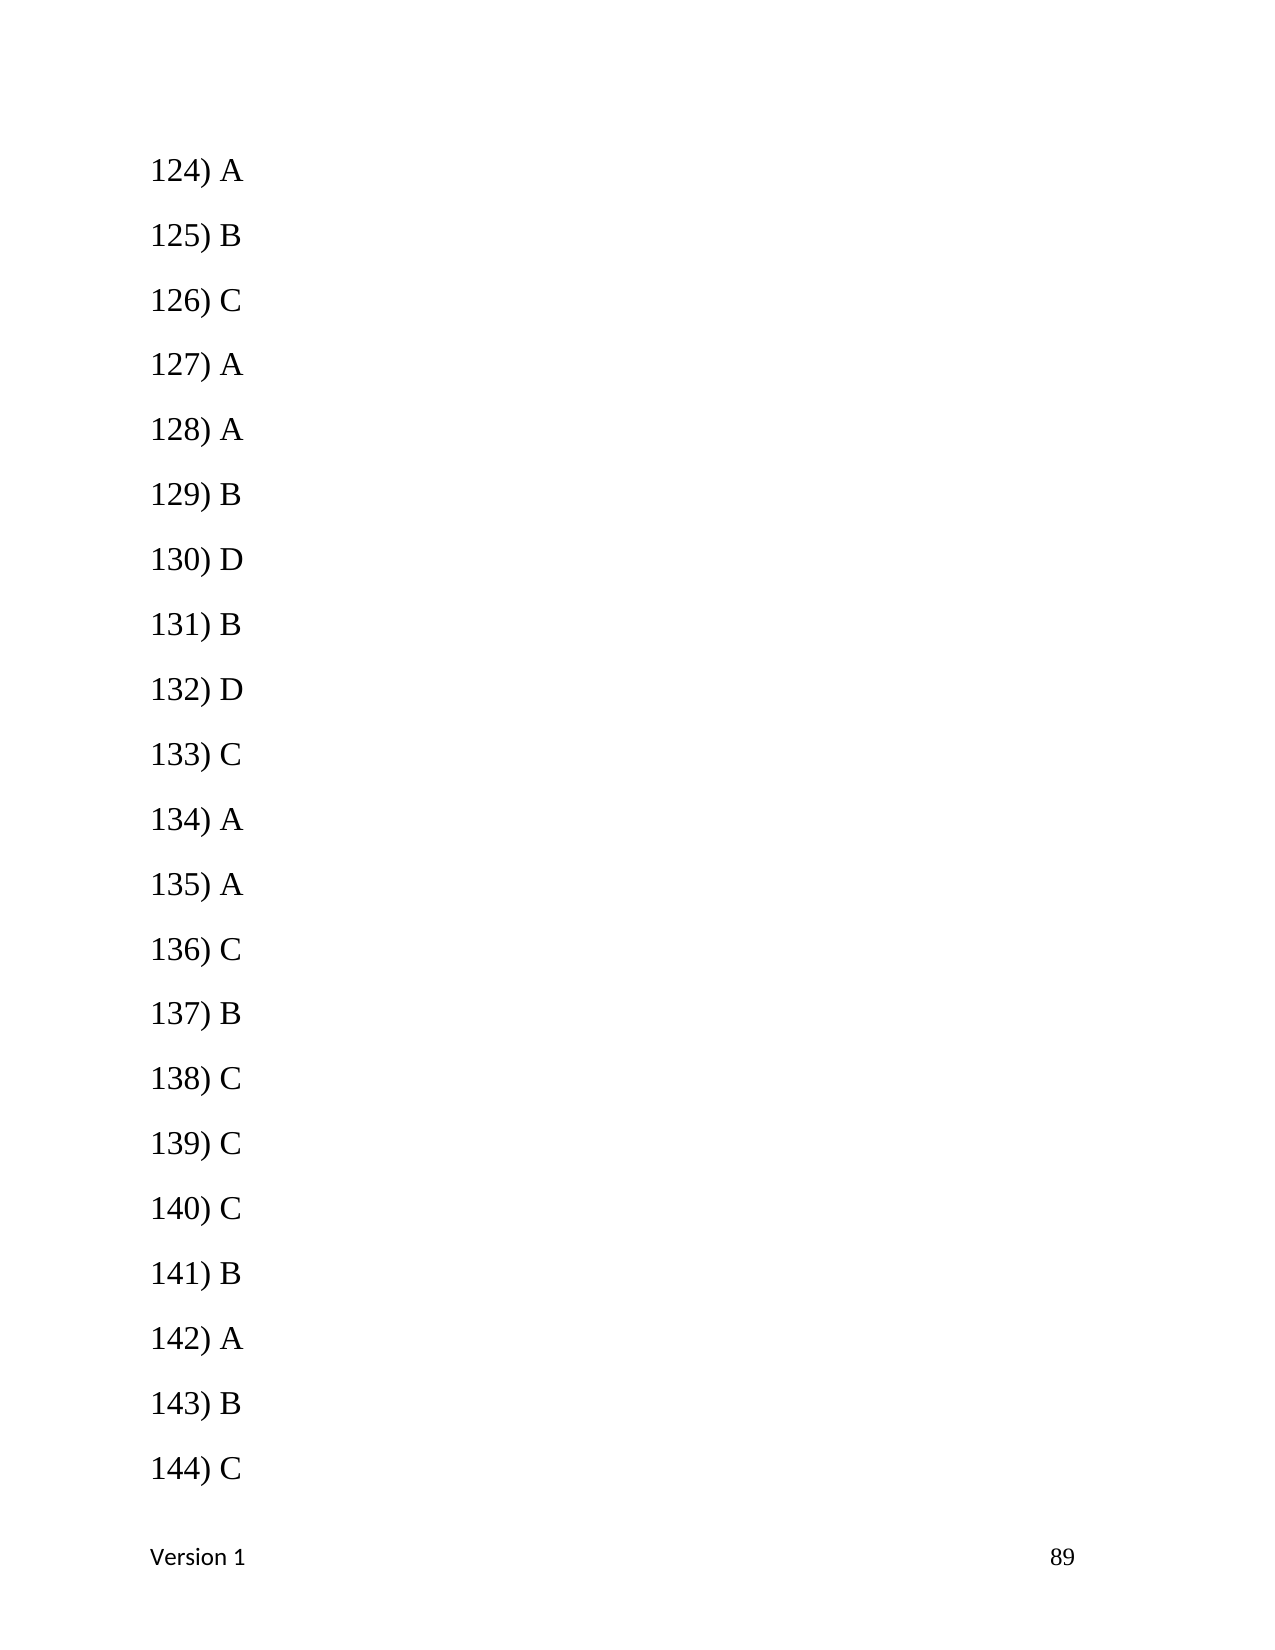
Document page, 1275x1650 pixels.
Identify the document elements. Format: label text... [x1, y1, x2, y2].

text 142) A [150, 1318, 775, 1356]
text 140) C [150, 1188, 775, 1227]
text 130) D [150, 539, 775, 578]
text 125) B [150, 215, 775, 253]
text 144) C [150, 1448, 775, 1486]
text 129) B [150, 474, 775, 513]
text 132) D [150, 669, 775, 707]
text 135) A [150, 864, 775, 902]
text 126) C [150, 280, 775, 318]
text 136) C [150, 929, 775, 967]
text 124) A [150, 150, 775, 188]
text 137) B [150, 994, 775, 1032]
text 141) B [150, 1253, 775, 1292]
text 139) C [150, 1123, 775, 1162]
text 127) A [150, 345, 775, 383]
text 131) B [150, 604, 775, 643]
text 133) C [150, 734, 775, 772]
text 138) C [150, 1058, 775, 1097]
text 143) B [150, 1383, 775, 1421]
text 134) A [150, 799, 775, 837]
text 128) A [150, 409, 775, 448]
